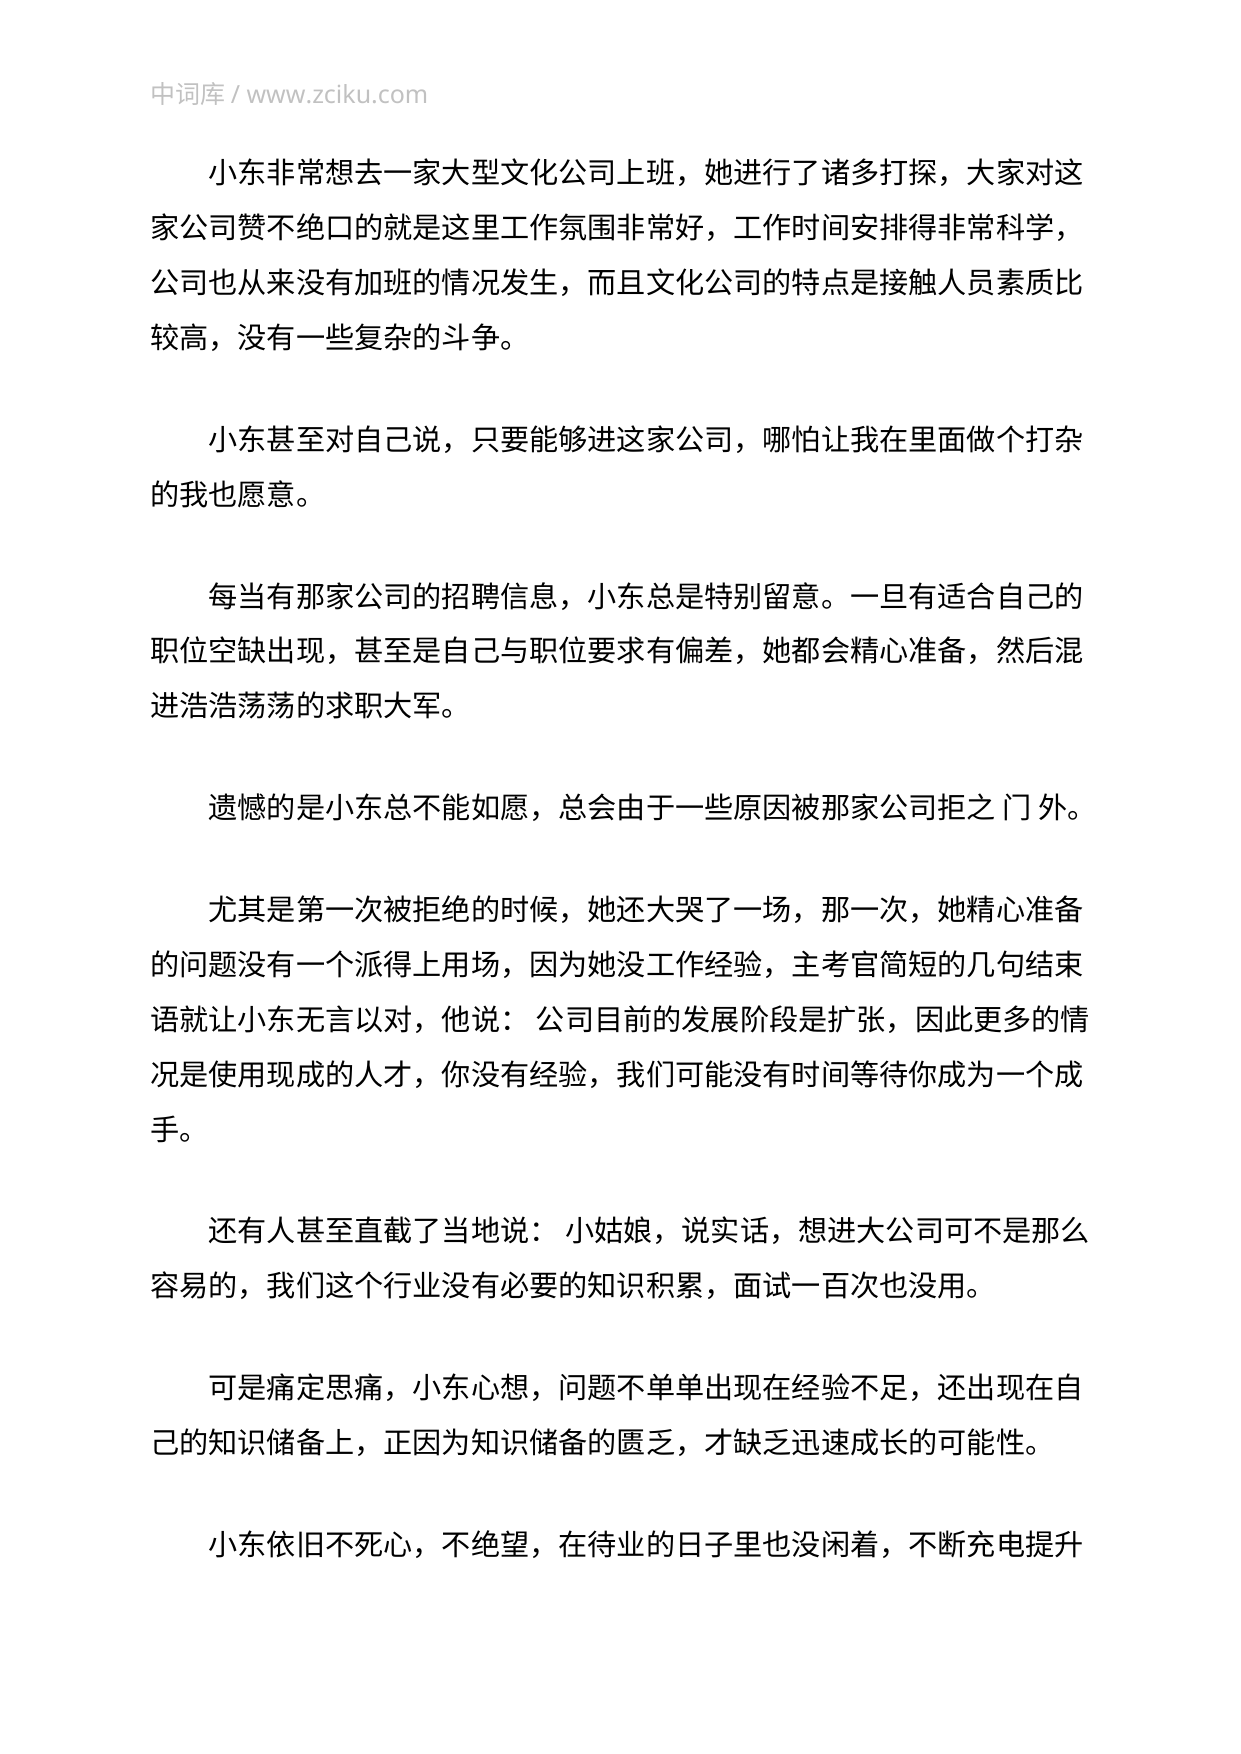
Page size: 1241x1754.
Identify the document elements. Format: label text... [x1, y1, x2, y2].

text 遗憾的是小东总不能如愿，总会由于一些原因被那家公司拒之 门 外。 [150, 785, 1090, 827]
text 还有人甚至直截了当地说： 小姑娘，说实话，想进大公司可不是那么容易的，我们这个行业没有必要的知识积累，面试一百次也没用。 [150, 1208, 1090, 1305]
text 小东甚至对自己说，只要能够进这家公司，哪怕让我在里面做个打杂的我也愿意。 [150, 416, 1090, 514]
text 可是痛定思痛，小东心想，问题不单单出现在经验不足，还出现在自己的知识储备上，正因为知识储备的匮乏，才缺乏迅速成长的可能性。 [150, 1364, 1090, 1462]
text 小东非常想去一家大型文化公司上班，她进行了诸多打探，大家对这家公司赞不绝口的就是这里工作氛围非常好，工作时间安排得非常科学，公司也从来没有加班的情况发生，而且文化公司的特点是接触人员素质比较高，没有一些复杂的斗争。 [150, 150, 1090, 357]
text 每当有那家公司的招聘信息，小东总是特别留意。一旦有适合自己的职位空缺出现，甚至是自己与职位要求有偏差，她都会精心准备，然后混进浩浩荡荡的求职大军。 [150, 573, 1090, 725]
text 尤其是第一次被拒绝的时候，她还大哭了一场，那一次，她精心准备的问题没有一个派得上用场，因为她没工作经验，主考官简短的几句结束语就让小东无言以对，他说： 公司目前的发展阶段是扩张，因此更多的情况是使用现成的人才，你没有经验，我们可能没有时间等待你成为一个成手。 [150, 886, 1090, 1148]
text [150, 1521, 1090, 1563]
